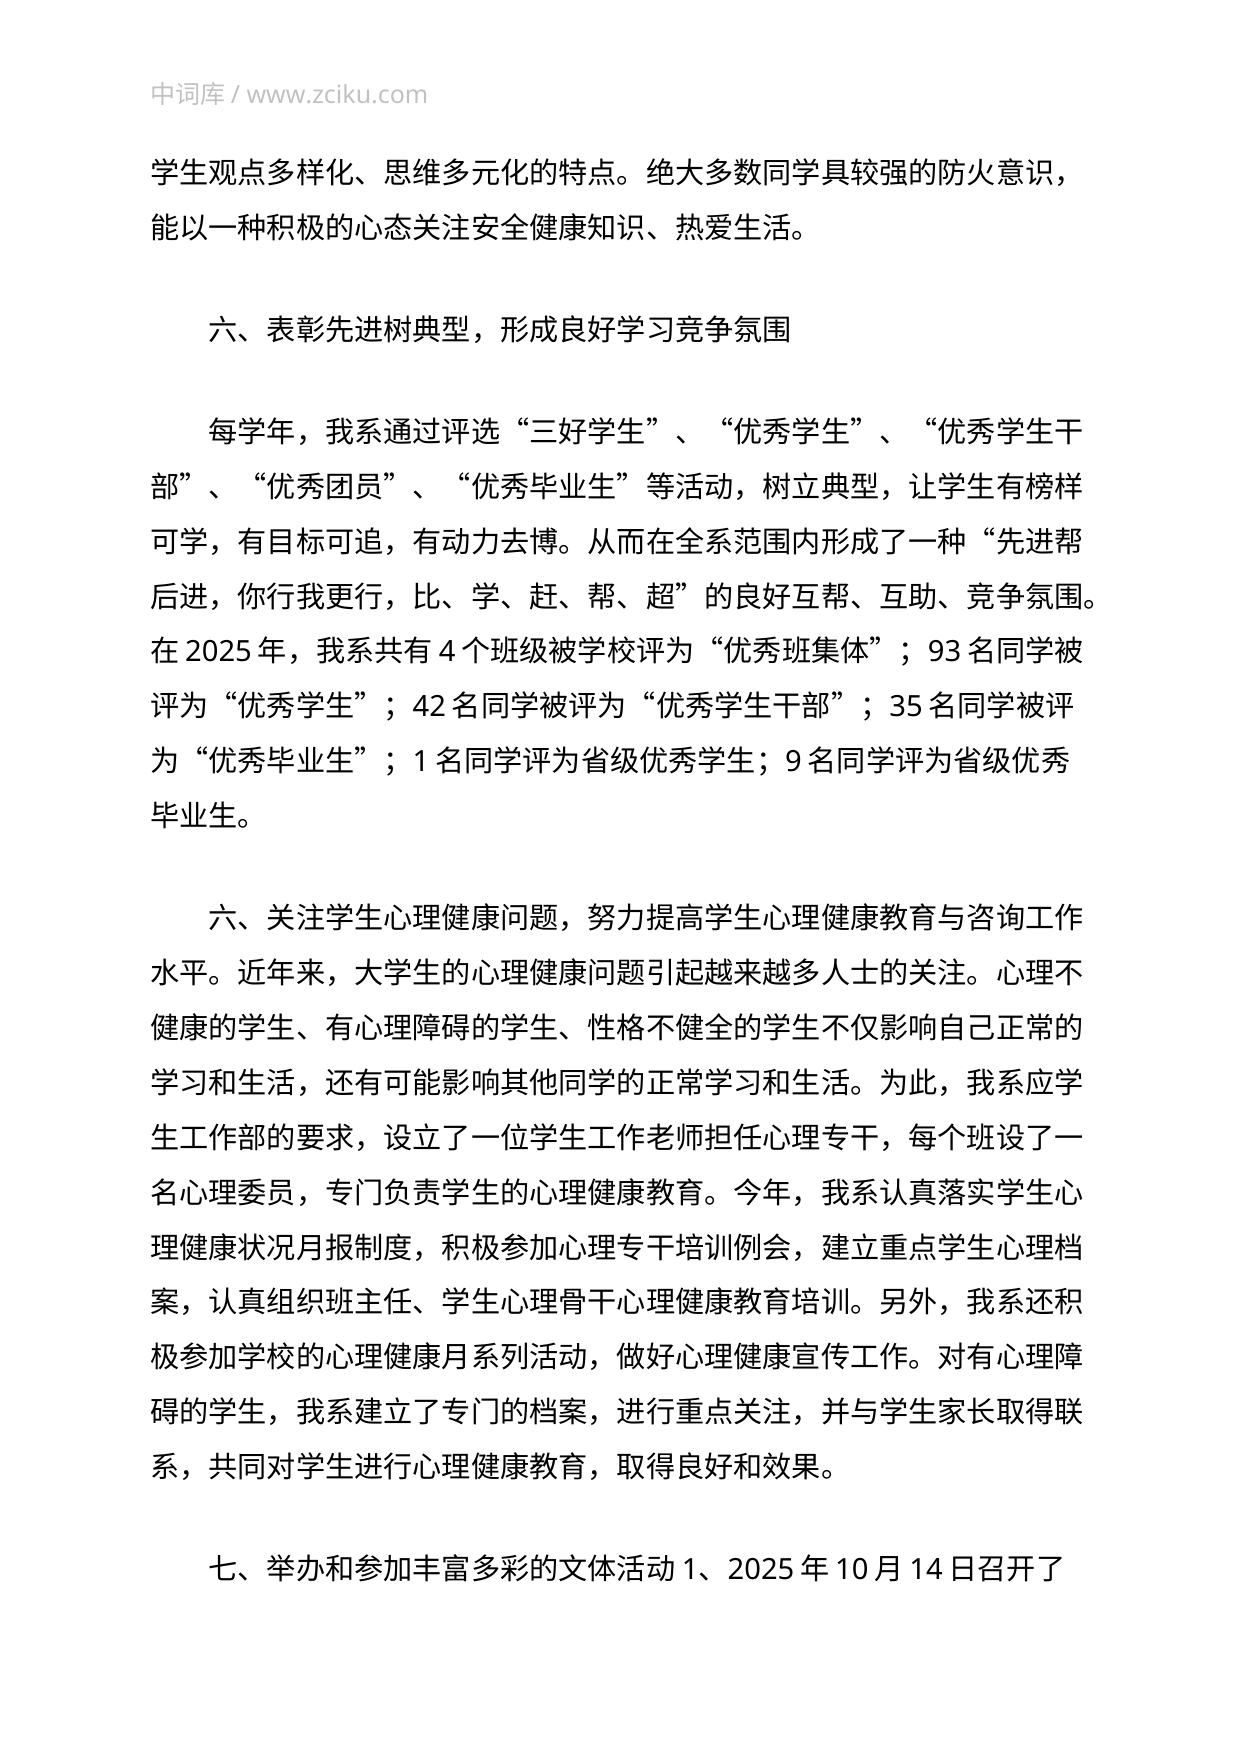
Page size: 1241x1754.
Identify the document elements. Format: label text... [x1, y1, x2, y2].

text 六、表彰先进树典型，形成良好学习竞争氛围 [150, 307, 1090, 349]
text 六、关注学生心理健康问题，努力提高学生心理健康教育与咨询工作水平。近年来，大学生的心理健康问题引起越来越多人士的关注。心理不健康的学生、有心理障碍的学生、性格不健全的学生不仅影响自己正常的学习和生活，还有可能影响其他同学的正常学习和生活。为此，我系应学生工作部的要求，设立了一位学生工作老师担任心理专干，每个班设了一名心理委员，专门负责学生的心理健康教育。今年，我系认真落实学生心理健康状况月报制度，积极参加心理专干培训例会，建立重点学生心理档案，认真组织班主任、学生心理骨干心理健康教育培训。另外，我系还积极参加学校的心理健康月系列活动，做好心理健康宣传工作。对有心理障碍的学生，我系建立了专门的档案，进行重点关注，并与学生家长取得联系，共同对学生进行心理健康教育，取得良好和效果。 [150, 895, 1090, 1486]
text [150, 1546, 1090, 1588]
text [150, 150, 1090, 247]
text 每学年，我系通过评选“三好学生”、“优秀学生”、“优秀学生干部”、“优秀团员”、“优秀毕业生”等活动，树立典型，让学生有榜样可学，有目标可追，有动力去博。从而在全系范围内形成了一种“先进帮后进，你行我更行，比、学、赶、帮、超”的良好互帮、互助、竞争氛围。在2025年，我系共有4个班级被学校评为“优秀班集体”；93名同学被评为“优秀学生”；42名同学被评为“优秀学生干部”；35名同学被评为“优秀毕业生”；1名同学评为省级优秀学生；9名同学评为省级优秀毕业生。 [150, 408, 1090, 835]
